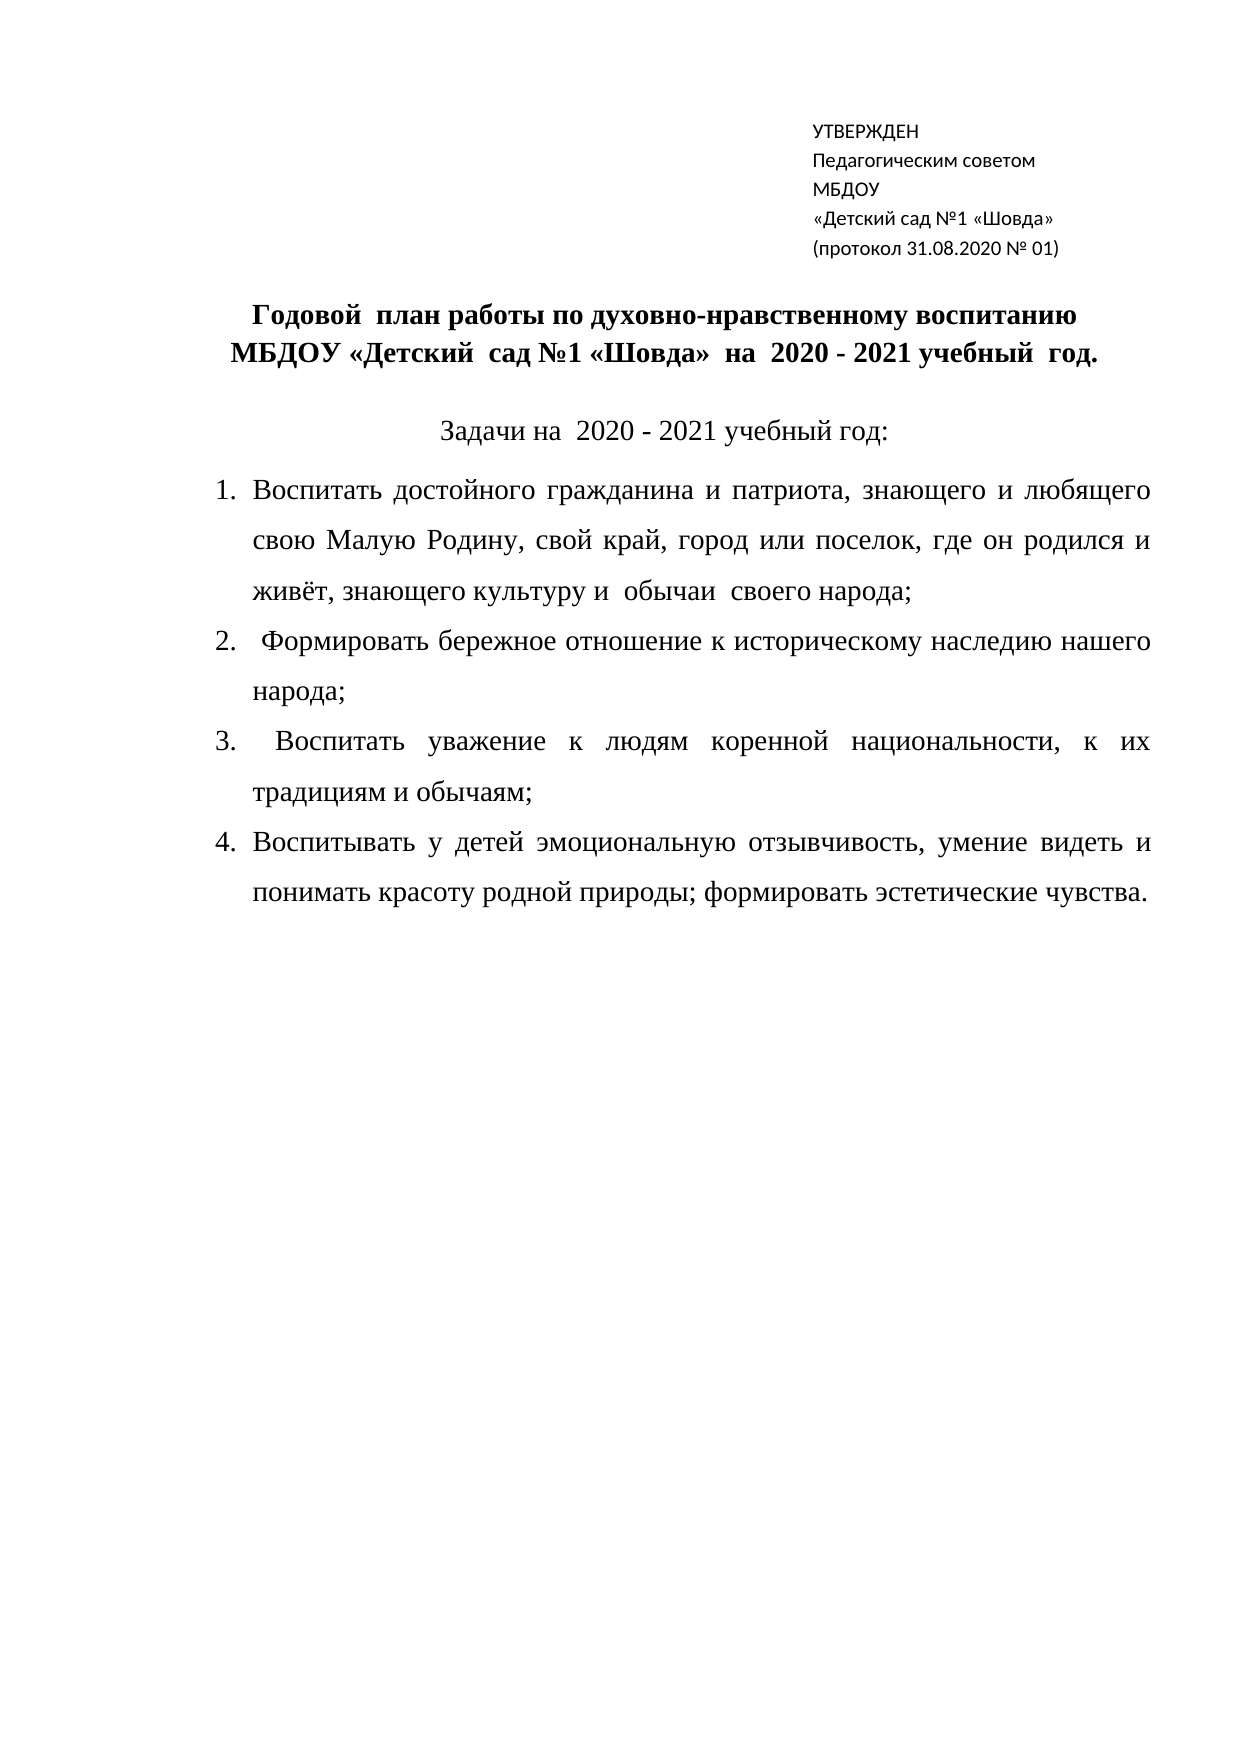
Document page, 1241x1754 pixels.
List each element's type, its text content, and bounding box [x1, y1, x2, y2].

text МБДОУ [177, 176, 1152, 202]
list Воспитать уважение к людям коренной национальности, к их традициям и обычаям; [215, 723, 1152, 807]
text «Детский сад №1 «Шовда» [177, 206, 1152, 231]
text (протокол 31.08.2020 № 01) [177, 235, 1152, 260]
text УТВЕРЖДЕН [177, 118, 1152, 143]
text Годовой план работы по духовно-нравственному воспитанию [177, 297, 1152, 331]
text Педагогическим советом [177, 147, 1152, 173]
text Задачи на 2020 - 2021 учебный год: [177, 413, 1152, 446]
list Воспитывать у детей эмоциональную отзывчивость, умение видеть и понимать красоту родной природы; формировать эстетические чувства. [215, 824, 1152, 908]
text МБДОУ «Детский сад №1 «Шовда» на 2020 - 2021 учебный год. [177, 336, 1152, 369]
list Воспитать достойного гражданина и патриота, знающего и любящего свою Малую Родину, свой край, город или поселок, где он родился и живёт, знающего культуру и обычаи своего народа; [215, 472, 1152, 606]
list Формировать бережное отношение к историческому наследию нашего народа; [215, 623, 1152, 707]
